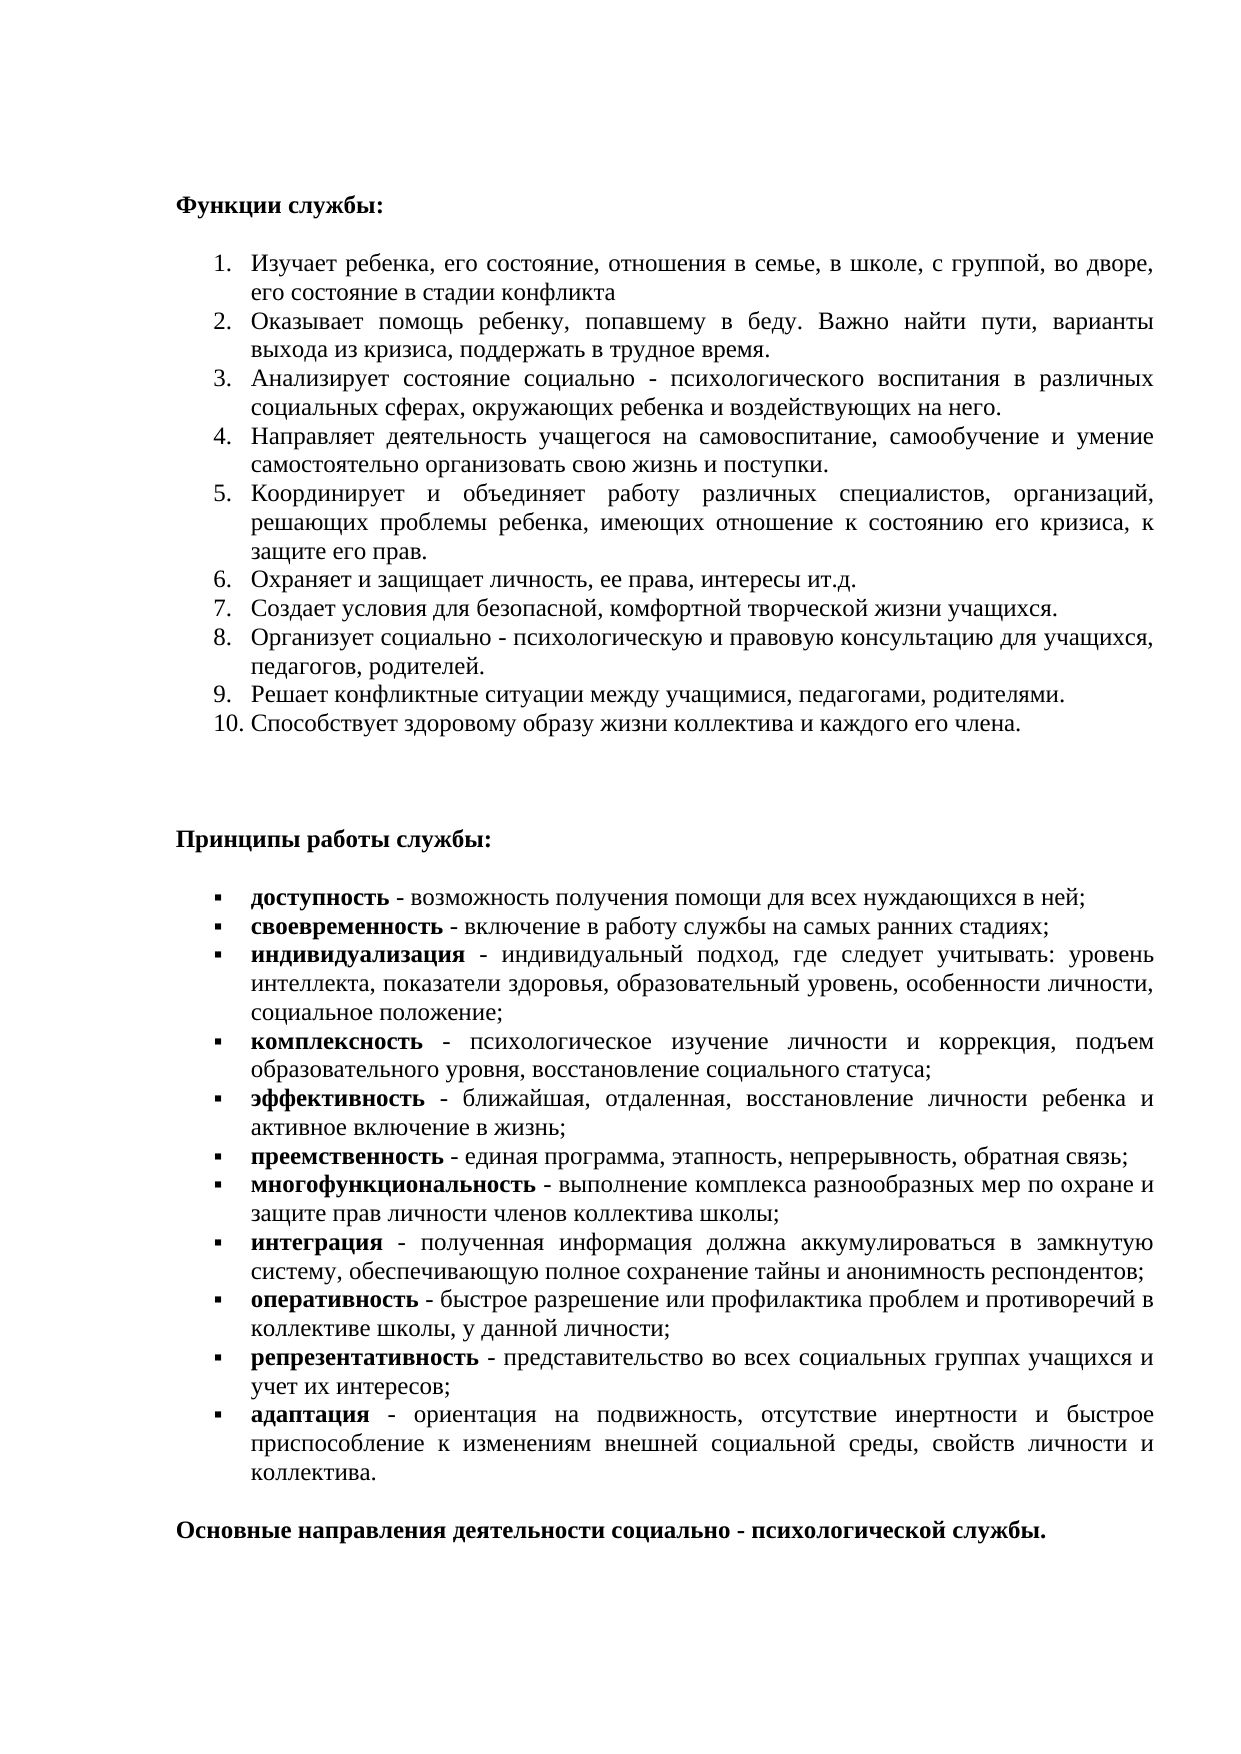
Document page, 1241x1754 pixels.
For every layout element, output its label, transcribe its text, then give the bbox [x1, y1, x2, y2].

list Координирует и объединяет работу различных специалистов, организаций, решающих проблемы ребенка, имеющих отношение к состоянию его кризиса, к защите его прав. [213, 478, 1154, 564]
list эффективность - ближайшая, отдаленная, восстановление личности ребенка и активное включение в жизнь; [213, 1083, 1154, 1141]
list интеграция - полученная информация должна аккумулироваться в замкнутую систему, обеспечивающую полное сохранение тайны и анонимность респондентов; [213, 1227, 1154, 1284]
list Охраняет и защищает личность, ее права, интересы ит.д. [213, 564, 1154, 593]
list Анализирует состояние социально - психологического воспитания в различных социальных сферах, окружающих ребенка и воздействующих на него. [213, 363, 1154, 421]
list комплексность - психологическое изучение личности и коррекция, подъем образовательного уровня, восстановление социального статуса; [213, 1026, 1154, 1083]
text Принципы работы службы: [176, 824, 1154, 853]
list доступность - возможность получения помощи для всех нуждающихся в ней; [213, 882, 1154, 911]
list индивидуализация - индивидуальный подход, где следует учитывать: уровень интеллекта, показатели здоровья, образовательный уровень, особенности личности, социальное положение; [213, 939, 1154, 1026]
list Создает условия для безопасной, комфортной творческой жизни учащихся. [213, 593, 1154, 622]
list оперативность - быстрое разрешение или профилактика проблем и противоречий в коллективе школы, у данной личности; [213, 1284, 1154, 1342]
list адаптация - ориентация на подвижность, отсутствие инертности и быстрое приспособление к изменениям внешней социальной среды, свойств личности и коллектива. [213, 1399, 1154, 1486]
list Способствует здоровому образу жизни коллектива и каждого его члена. [213, 708, 1154, 737]
list преемственность - единая программа, этапность, непрерывность, обратная связь; [213, 1141, 1154, 1169]
list Изучает ребенка, его состояние, отношения в семье, в школе, с группой, во дворе, его состояние в стадии конфликта [213, 248, 1154, 306]
list Организует социально - психологическую и правовую консультацию для учащихся, педагогов, родителей. [213, 622, 1154, 679]
list Направляет деятельность учащегося на самовоспитание, самообучение и умение самостоятельно организовать свою жизнь и поступки. [213, 421, 1154, 478]
text Основные направления деятельности социально - психологической службы. [176, 1515, 1154, 1544]
list репрезентативность - представительство во всех социальных группах учащихся и учет их интересов; [213, 1342, 1154, 1399]
list Решает конфликтные ситуации между учащимися, педагогами, родителями. [213, 679, 1154, 708]
list своевременность - включение в работу службы на самых ранних стадиях; [213, 911, 1154, 939]
list Оказывает помощь ребенку, попавшему в беду. Важно найти пути, варианты выхода из кризиса, поддержать в трудное время. [213, 306, 1154, 363]
list многофункциональность - выполнение комплекса разнообразных мер по охране и защите прав личности членов коллектива школы; [213, 1169, 1154, 1227]
text Функции службы: [176, 190, 1154, 219]
